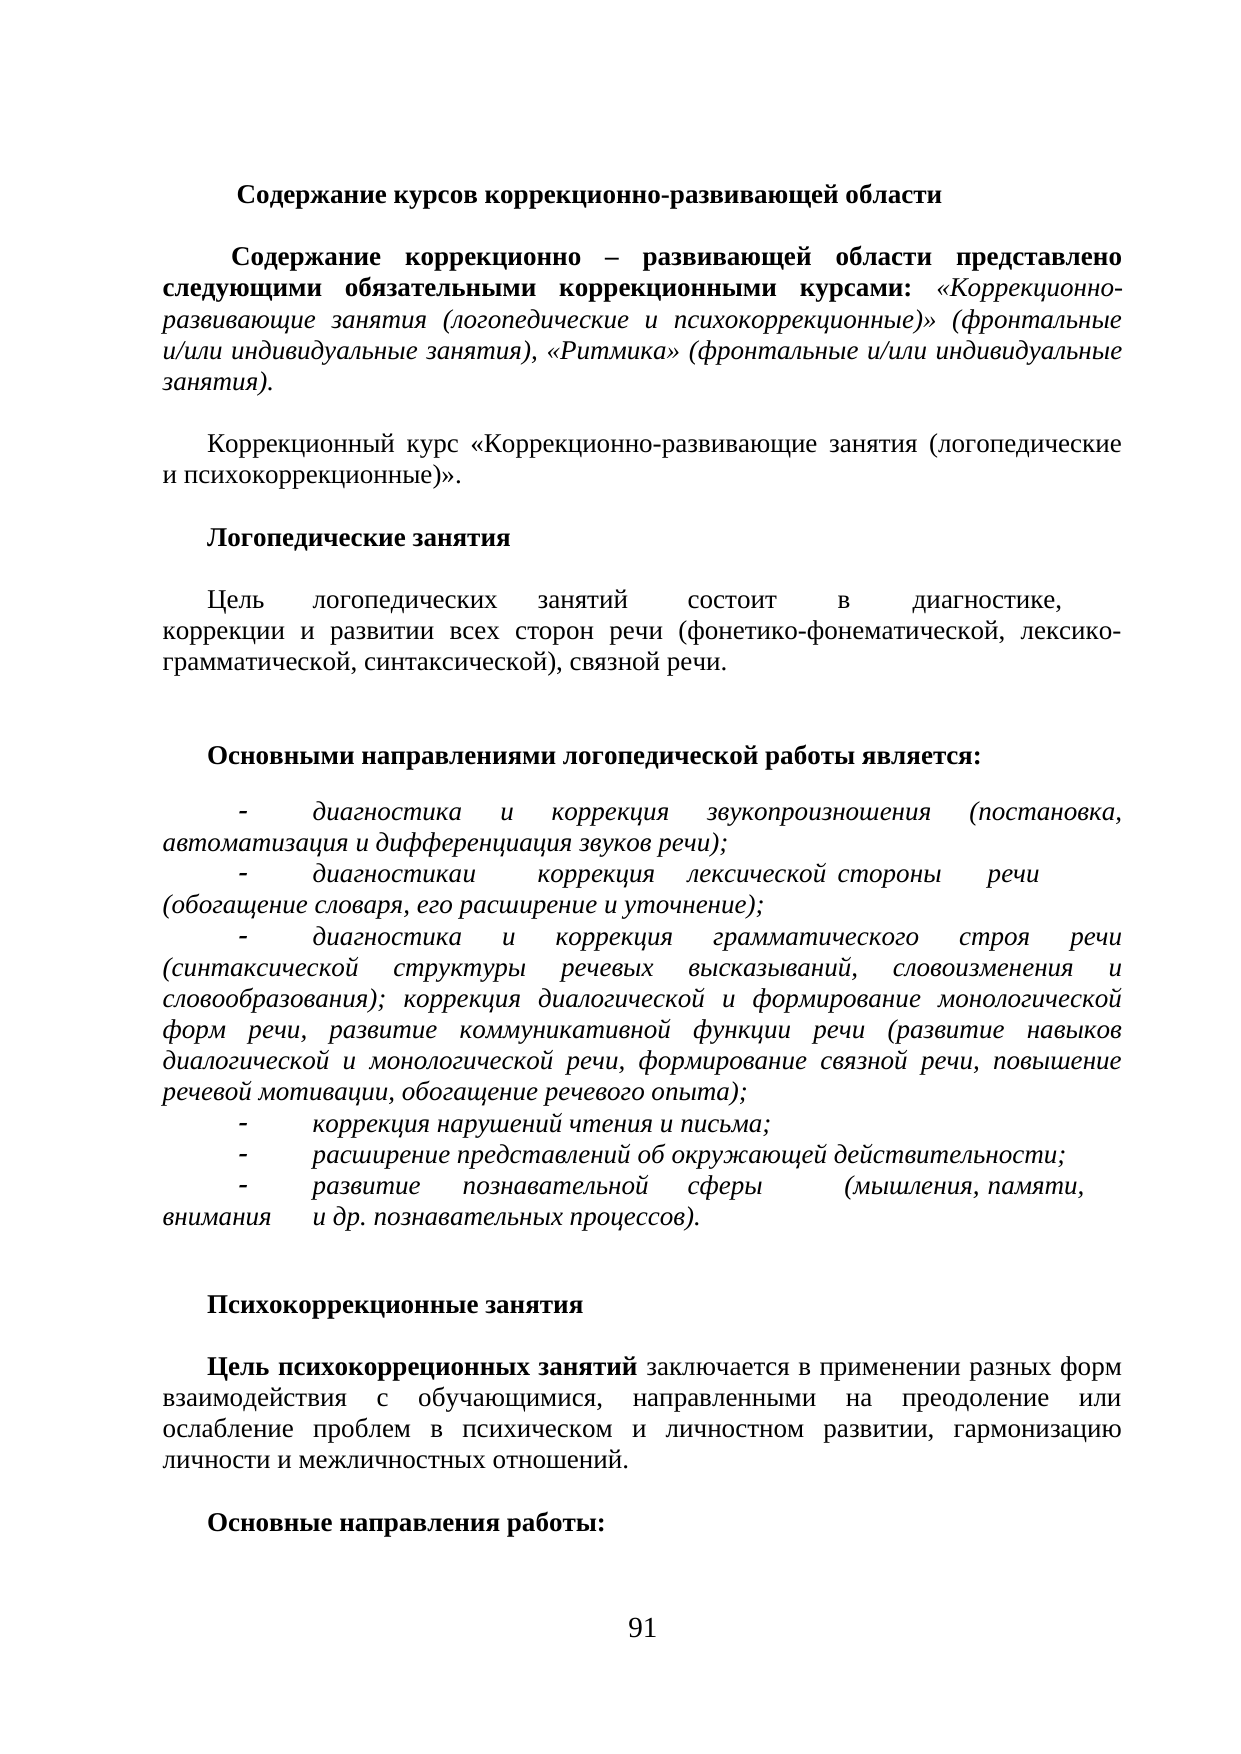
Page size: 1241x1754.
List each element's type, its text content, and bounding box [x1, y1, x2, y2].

text Логопедические занятия [162, 521, 1123, 552]
list диагностика и коррекция звукопроизношения (постановка, автоматизация и дифференциация звуков речи); [162, 795, 1123, 857]
text Цель психокорреционных занятий заключается в применении разных форм взаимодействия с обучающимися, направленными на преодоление или ослабление проблем в психическом и личностном развитии, гармонизацию личности и межличностных отношений. [162, 1350, 1123, 1474]
list расширение представлений об окружающей действительности; [162, 1138, 1123, 1169]
text Основные направления работы: [162, 1506, 1123, 1537]
text Психокоррекционные занятия [162, 1288, 1123, 1319]
text Содержание коррекционно – развивающей области представлено следующими обязательными коррекционными курсами: «Коррекционно-развивающие занятия (логопедические и психокоррекционные)» (фронтальные и/или индивидуальные занятия), «Ритмика» (фронтальные и/или индивидуальные занятия). [162, 240, 1123, 396]
text Основными направлениями логопедической работы является: [162, 739, 1123, 770]
list диагностика и коррекция лексической стороны речи (обогащение словаря, его расширение и уточнение); [162, 857, 1123, 920]
list диагностика и коррекция грамматического строя речи (синтаксической структуры речевых высказываний, словоизменения и словообразования); коррекция диалогической и формирование монологической форм речи, развитие коммуникативной функции речи (развитие навыков диалогической и монологической речи, формирование связной речи, повышение речевой мотивации, обогащение речевого опыта); [162, 920, 1123, 1107]
text Коррекционный курс «Коррекционно-развивающие занятия (логопедические и психокоррекционные)». [162, 427, 1123, 489]
text Цель логопедических занятий состоит в диагностике, коррекции и развитии всех сторон речи (фонетико-фонематической, лексико-грамматической, синтаксической), связной речи. [162, 583, 1123, 676]
list развитие познавательной сферы (мышления, памяти, внимания и др. познавательных процессов). [162, 1169, 1123, 1232]
list коррекция нарушений чтения и письма; [162, 1107, 1123, 1138]
text Содержание курсов коррекционно-развивающей области [162, 178, 1123, 209]
